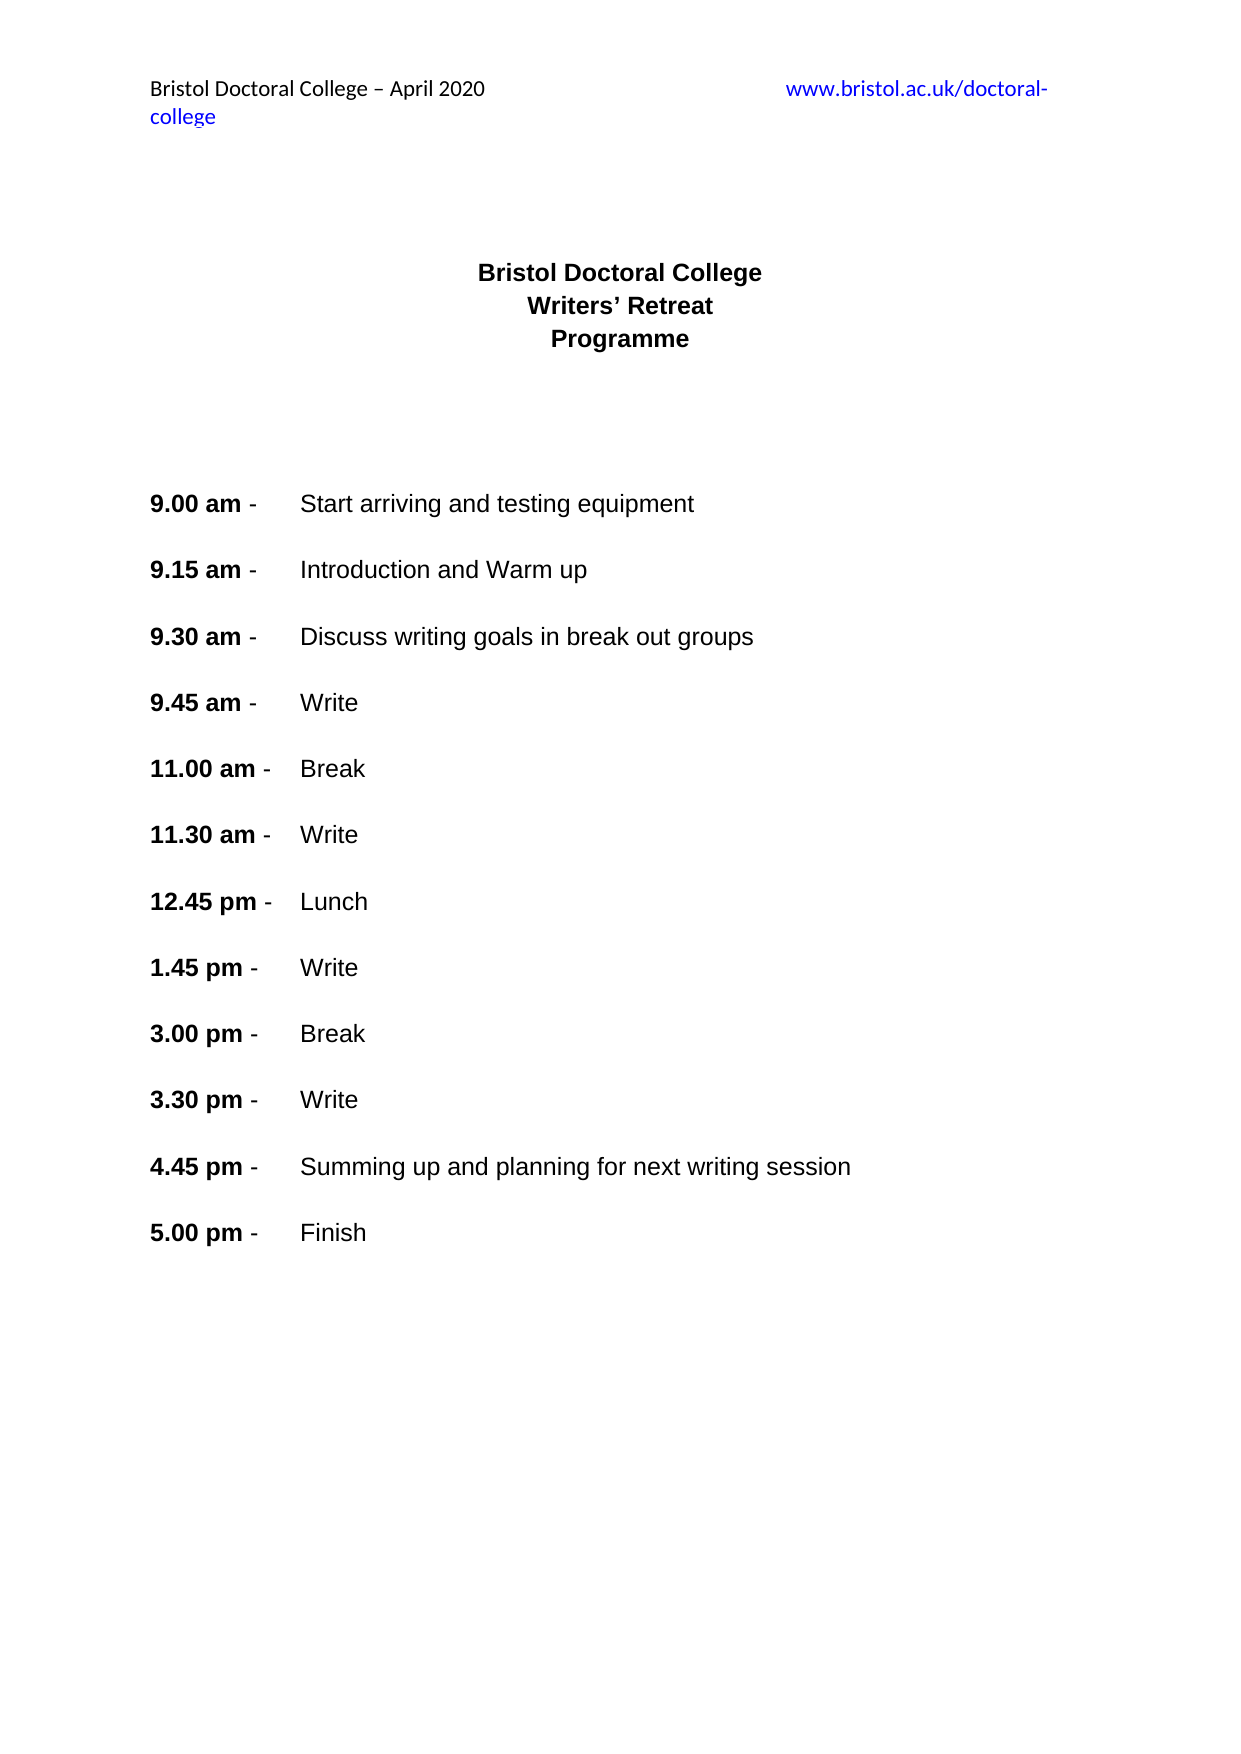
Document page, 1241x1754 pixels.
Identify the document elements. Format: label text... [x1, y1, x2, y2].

text 9.15 am - Introduction and Warm up [150, 555, 1090, 584]
text Bristol Doctoral College [150, 258, 1090, 287]
text 9.30 am - Discuss writing goals in break out groups [150, 622, 1090, 650]
text 1.45 pm - Write [150, 953, 1090, 982]
text 9.00 am - Start arriving and testing equipment [150, 489, 1090, 518]
text 11.00 am - Break [150, 754, 1090, 783]
text 3.00 pm - Break [150, 1019, 1090, 1048]
text Writers’ Retreat [150, 291, 1090, 320]
text 4.45 pm - Summing up and planning for next writing session [150, 1152, 1090, 1180]
text 5.00 pm - Finish [150, 1218, 1090, 1247]
text 3.30 pm - Write [150, 1085, 1090, 1114]
text 11.30 am - Write [150, 820, 1090, 849]
text 12.45 pm - Lunch [150, 887, 1090, 915]
text Programme [150, 324, 1090, 353]
text 9.45 am - Write [150, 688, 1090, 717]
